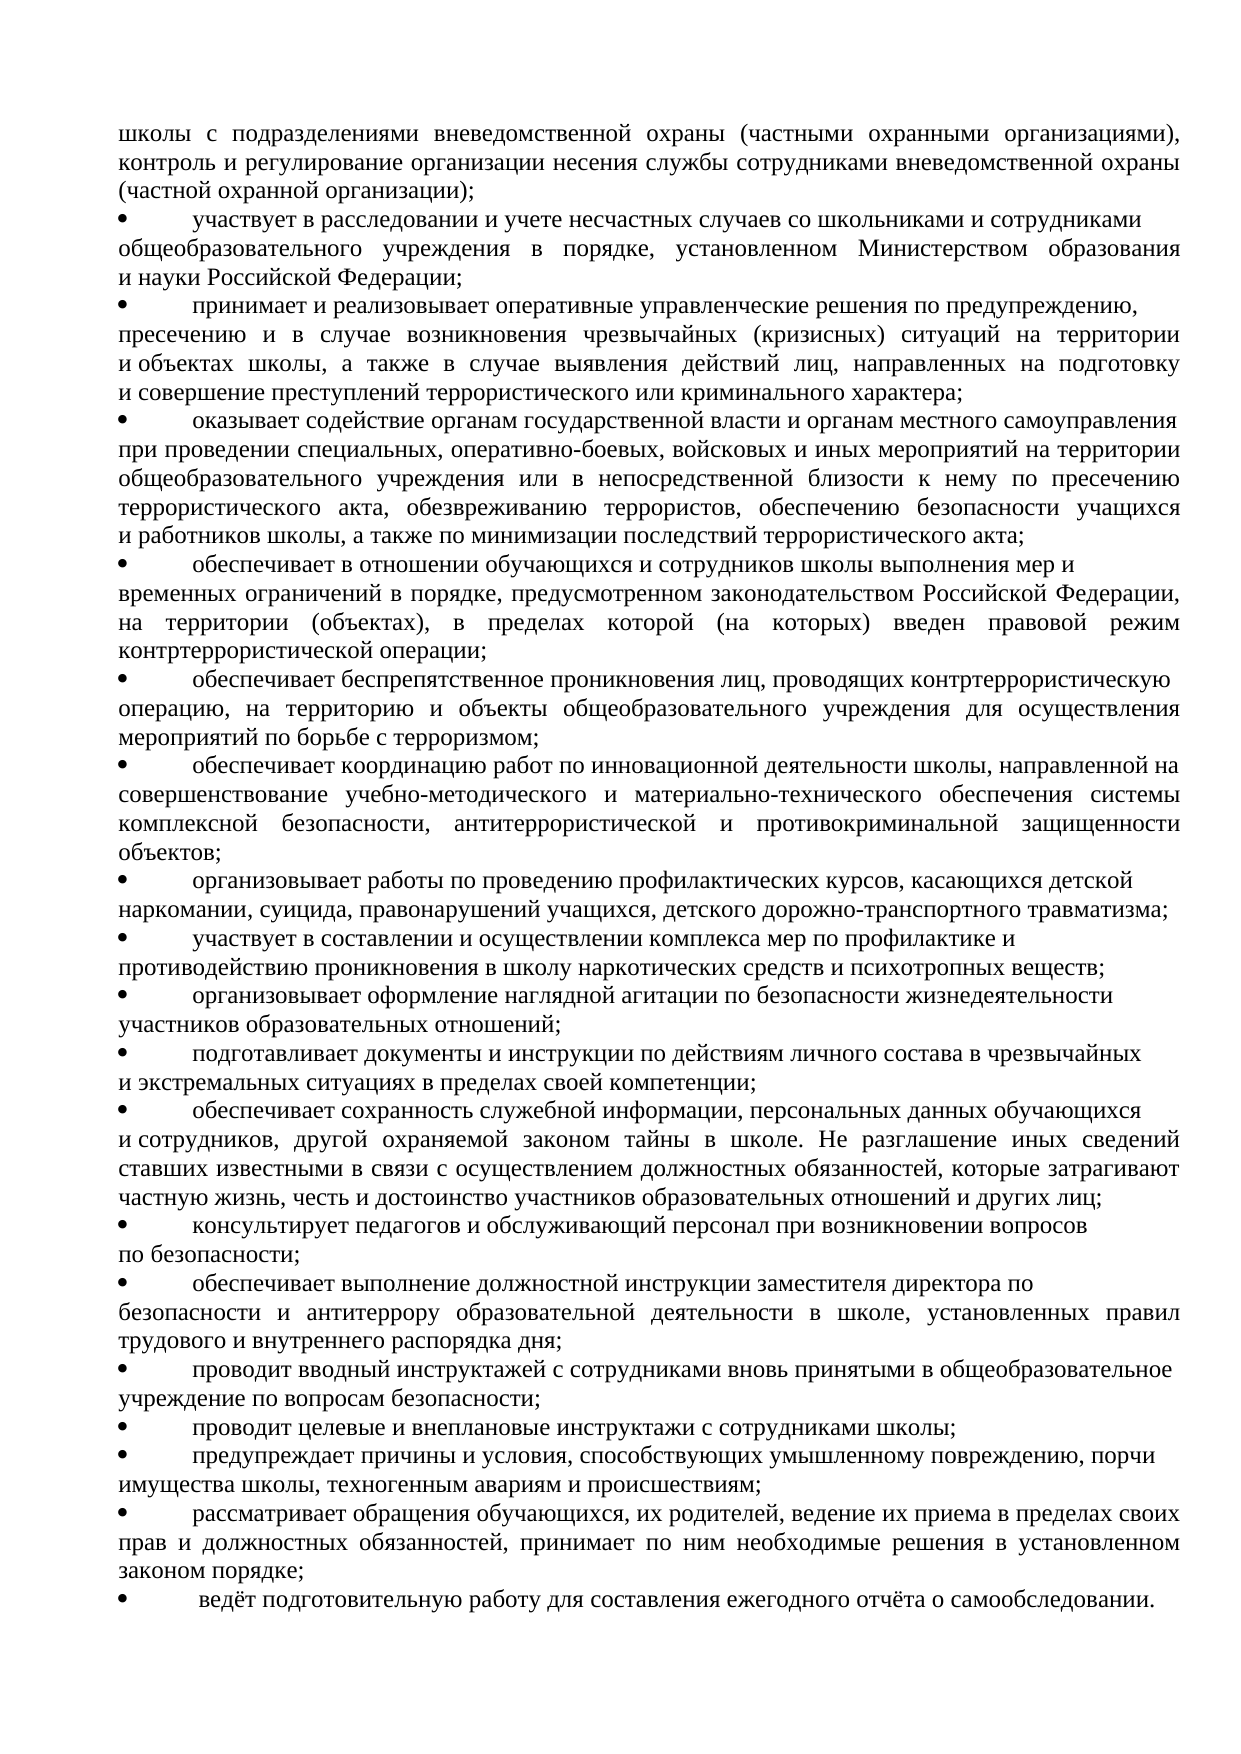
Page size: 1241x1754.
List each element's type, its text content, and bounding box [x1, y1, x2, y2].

list обеспечивает в отношении обучающихся и сотрудников школы выполнения мер и [118, 549, 1181, 578]
text школы с подразделениями вневедомственной охраны (частными охранными организациями), контроль и регулирование организации несения службы сотрудниками вневедомственной охраны (частной охранной организации); [118, 118, 1181, 204]
list оказывает содействие органам государственной власти и органам местного самоуправления [118, 406, 1181, 434]
list проводит целевые и внеплановые инструктажи с сотрудниками школы; [118, 1412, 1181, 1441]
list участвует в составлении и осуществлении комплекса мер по профилактике и [118, 923, 1181, 952]
text безопасности и антитеррору образовательной деятельности в школе, установленных правил трудового и внутреннего распорядка дня; [118, 1297, 1181, 1354]
text и сотрудников, другой охраняемой законом тайны в школе. Не разглашение иных сведений ставших известными в связи с осуществлением должностных обязанностей, которые затрагивают частную жизнь, честь и достоинство участников образовательных отношений и других лиц; [118, 1124, 1181, 1211]
list ведёт подготовительную работу для составления ежегодного отчёта о самообследовании. [118, 1584, 1181, 1613]
text по безопасности; [118, 1239, 1181, 1268]
text временных ограничений в порядке, предусмотренном законодательством Российской Федерации, на территории (объектах), в пределах которой (на которых) введен правовой режим контртеррористической операции; [118, 578, 1181, 664]
list предупреждает причины и условия, способствующих умышленному повреждению, порчи [118, 1441, 1181, 1469]
list рассматривает обращения обучающихся, их родителей, ведение их приема в пределах своих [118, 1498, 1181, 1527]
list обеспечивает беспрепятственное проникновения лиц, проводящих контртеррористическую [118, 664, 1181, 693]
text имущества школы, техногенным авариям и происшествиям; [118, 1469, 1181, 1498]
text прав и должностных обязанностей, принимает по ним необходимые решения в установленном законом порядке; [118, 1527, 1181, 1584]
text операцию, на территорию и объекты общеобразовательного учреждения для осуществления мероприятий по борьбе с терроризмом; [118, 693, 1181, 751]
list обеспечивает сохранность служебной информации, персональных данных обучающихся [118, 1096, 1181, 1124]
list проводит вводный инструктажей с сотрудниками вновь принятыми в общеобразовательное [118, 1354, 1181, 1383]
list консультирует педагогов и обслуживающий персонал при возникновении вопросов [118, 1211, 1181, 1239]
list обеспечивает координацию работ по инновационной деятельности школы, направленной на [118, 751, 1181, 779]
text общеобразовательного учреждения в порядке, установленном Министерством образования и науки Российской Федерации; [118, 233, 1181, 291]
text пресечению и в случае возникновения чрезвычайных (кризисных) ситуаций на территории и объектах школы, а также в случае выявления действий лиц, направленных на подготовку и совершение преступлений террористического или криминального характера; [118, 319, 1181, 406]
text наркомании, суицида, правонарушений учащихся, детского дорожно-транспортного травматизма; [118, 894, 1181, 923]
text участников образовательных отношений; [118, 1009, 1181, 1038]
text совершенствование учебно-методического и материально-технического обеспечения системы комплексной безопасности, антитеррористической и противокриминальной защищенности объектов; [118, 779, 1181, 866]
text противодействию проникновения в школу наркотических средств и психотропных веществ; [118, 952, 1181, 981]
list обеспечивает выполнение должностной инструкции заместителя директора по [118, 1268, 1181, 1297]
text и экстремальных ситуациях в пределах своей компетенции; [118, 1067, 1181, 1096]
list организовывает оформление наглядной агитации по безопасности жизнедеятельности [118, 981, 1181, 1009]
list организовывает работы по проведению профилактических курсов, касающихся детской [118, 866, 1181, 894]
text при проведении специальных, оперативно-боевых, войсковых и иных мероприятий на территории общеобразовательного учреждения или в непосредственной близости к нему по пресечению террористического акта, обезвреживанию террористов, обеспечению безопасности учащихся и работников школы, а также по минимизации последствий террористического акта; [118, 434, 1181, 549]
list подготавливает документы и инструкции по действиям личного состава в чрезвычайных [118, 1038, 1181, 1067]
text учреждение по вопросам безопасности; [118, 1383, 1181, 1412]
list принимает и реализовывает оперативные управленческие решения по предупреждению, [118, 291, 1181, 319]
list участвует в расследовании и учете несчастных случаев со школьниками и сотрудниками [118, 204, 1181, 233]
